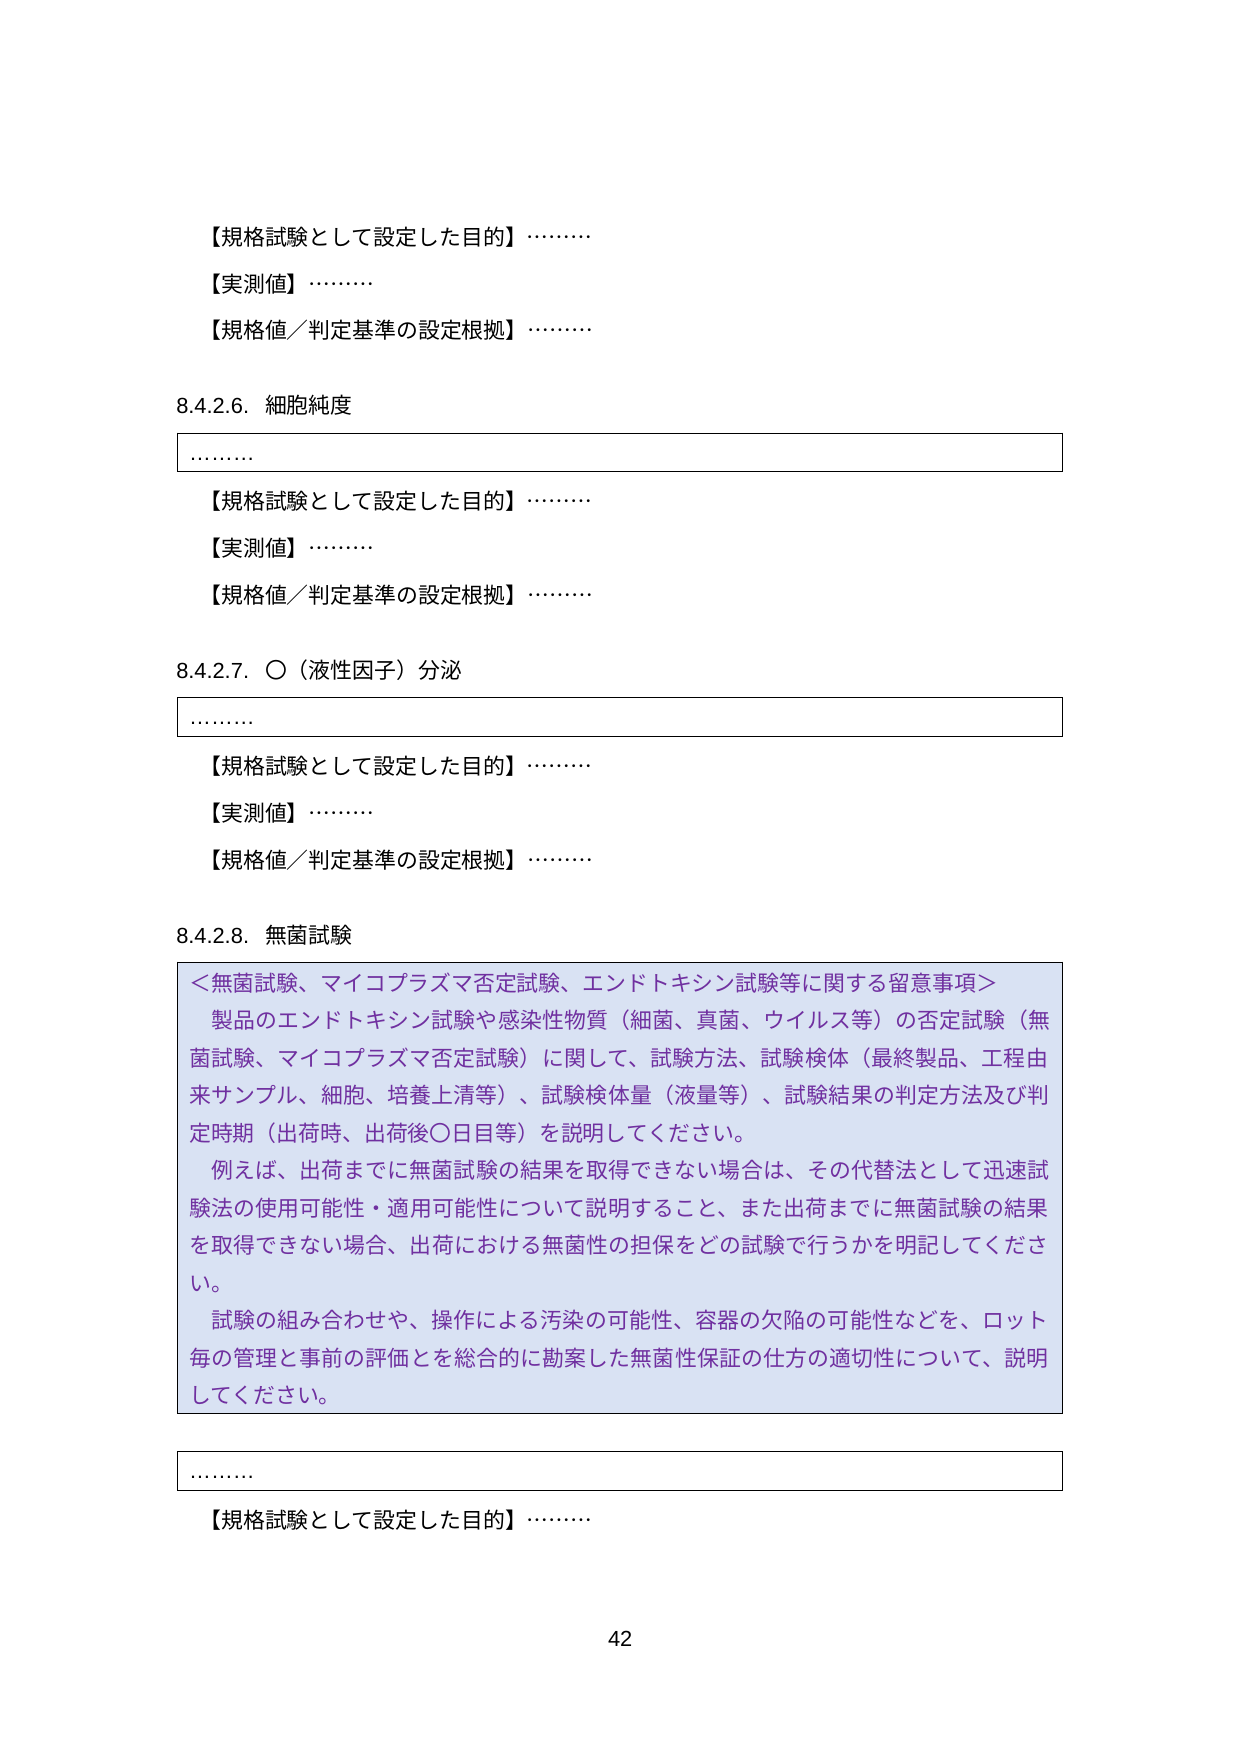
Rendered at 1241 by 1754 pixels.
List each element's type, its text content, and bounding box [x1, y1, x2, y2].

list 【規格試験として設定した目的】……… [199, 217, 1063, 254]
list 【規格試験として設定した目的】……… [199, 481, 1063, 519]
table_header ……… [178, 1452, 1062, 1490]
table_header ……… [178, 698, 1062, 736]
list 【規格試験として設定した目的】……… [199, 1500, 1063, 1538]
subtitle 〇（液性因子）分泌 [176, 650, 1063, 688]
table_header ＜無菌試験、マイコプラズマ否定試験、エンドトキシン試験等に関する留意事項＞ 製品のエンドトキシン試験や感染性物質（細菌、真菌、ウイルス等）の否定試験（無菌試験、マイコプラズマ否定試験）に関して、試験方法、試験検体（最終製品、工程由来サンプル、細胞、培養上清等）、試験検体量（液量等）、試験結果の判定方法及び判定時期（出荷時、出荷後〇日目等）を説明してください。 例えば、出荷までに無菌試験の結果を取得できない場合は、その代替法として迅速試験法の使用可能性・適用可能性について説明すること、また出荷までに無菌試験の結果を取得できない場合、出荷における無菌性の担保をどの試験で行うかを明記してください。 試験の組み合わせや、操作による汚染の可能性、容器の欠陥の可能性などを、ロット毎の管理と事前の評価とを総合的に勘案した無菌性保証の仕方の適切性について、説明してください。 [178, 963, 1062, 1413]
list 【実測値】……… [199, 528, 1063, 566]
list 【実測値】……… [199, 264, 1063, 301]
list 【実測値】……… [199, 793, 1063, 830]
subtitle 細胞純度 [176, 386, 1063, 423]
list 【規格試験として設定した目的】……… [199, 746, 1063, 783]
list 【規格値／判定基準の設定根拠】……… [199, 840, 1063, 877]
subtitle 無菌試験 [176, 915, 1063, 952]
table_header ……… [178, 434, 1062, 471]
list 【規格値／判定基準の設定根拠】……… [199, 311, 1063, 348]
list 【規格値／判定基準の設定根拠】……… [199, 575, 1063, 613]
